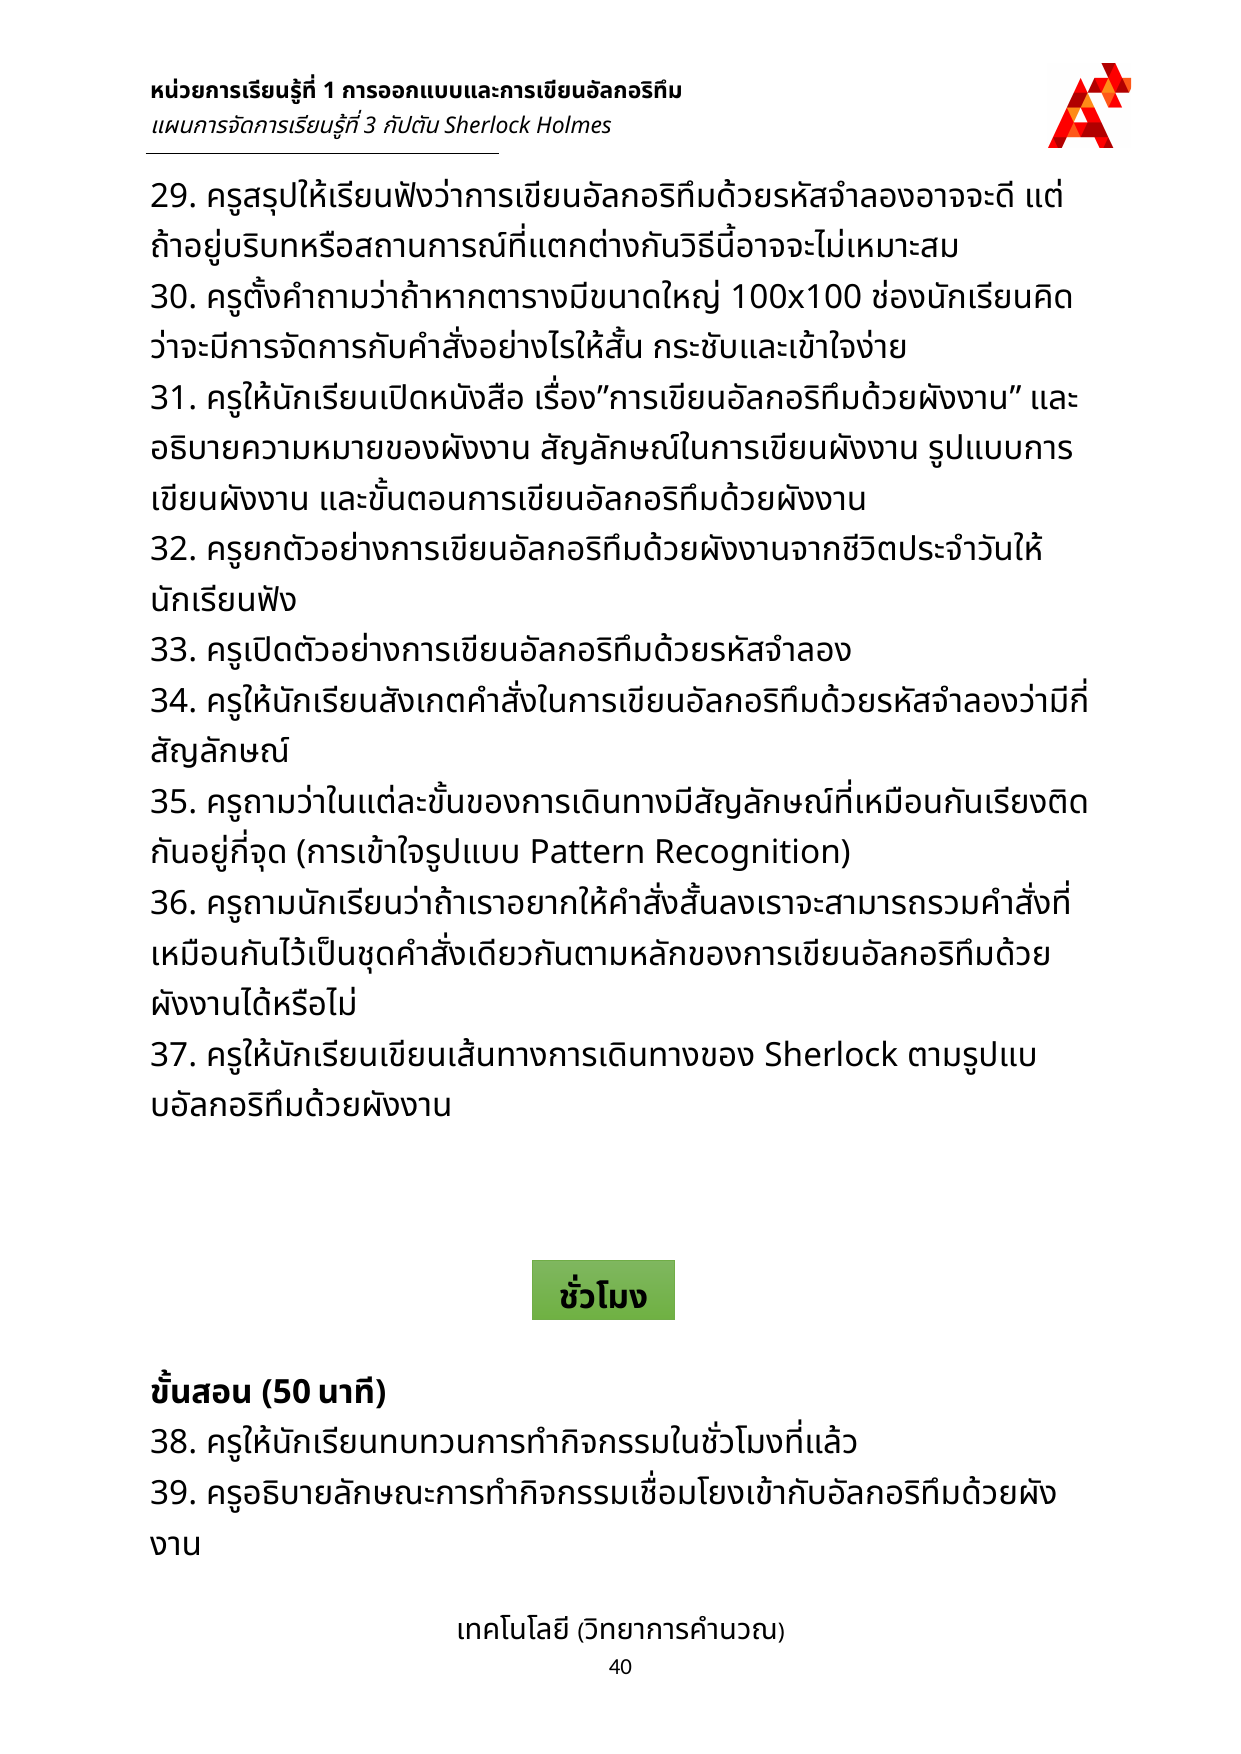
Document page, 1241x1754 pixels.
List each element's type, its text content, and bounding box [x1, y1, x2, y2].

text 39. ครูอธิบายลักษณะการทำกิจกรรมเชื่อมโยงเข้ากับอัลกอริทึมด้วยผังงาน [150, 1469, 1090, 1570]
text ขั้นสอน (50นาที) [150, 1368, 1090, 1418]
text 38. ครูให้นักเรียนทบทวนการทำกิจกรรมในชั่วโมงที่แล้ว [150, 1418, 1090, 1469]
picture [1046, 63, 1131, 148]
